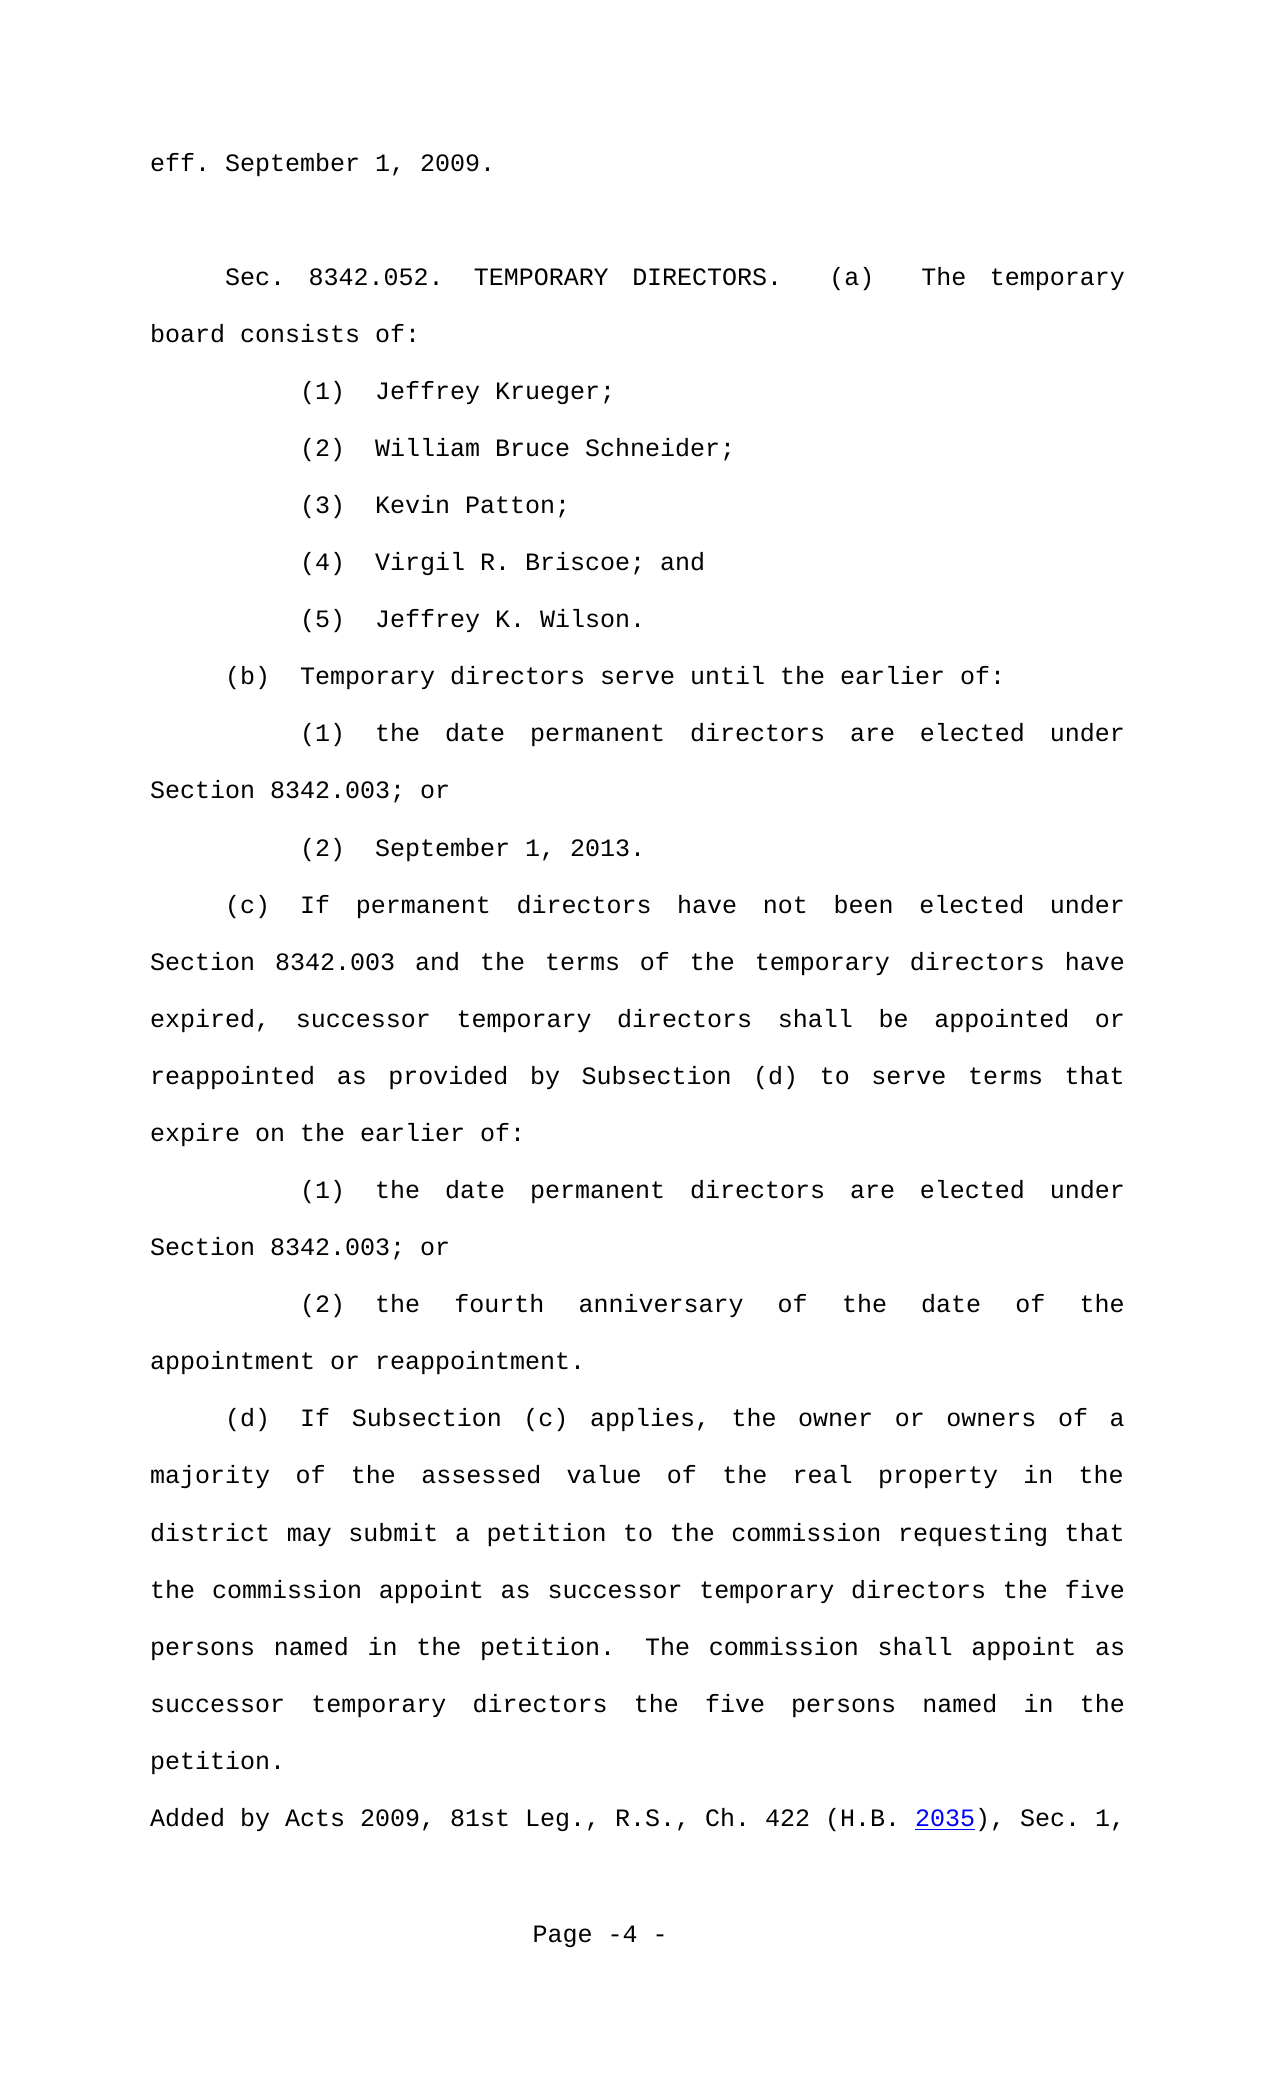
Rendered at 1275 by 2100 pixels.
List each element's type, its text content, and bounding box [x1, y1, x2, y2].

text Sec. 8342.052. TEMPORARY DIRECTORS. (a) The temporary board consists of: [150, 264, 1125, 350]
text (4) Virgil R. Briscoe; and [150, 549, 1125, 578]
text (1) Jeffrey Krueger; [150, 378, 1125, 407]
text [150, 1805, 1125, 1834]
text (d) If Subsection (c) applies, the owner or owners of a majority of the assessed value of the real property in the district may submit a petition to the commission requesting that the commission appoint as successor temporary directors the five persons named in the petition. The commission shall appoint as successor temporary directors the five persons named in the petition. [150, 1406, 1125, 1777]
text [150, 150, 1125, 178]
text (2) the fourth anniversary of the date of the appointment or reappointment. [150, 1292, 1125, 1377]
text (2) William Bruce Schneider; [150, 435, 1125, 464]
text (b) Temporary directors serve until the earlier of: [150, 664, 1125, 692]
text (2) September 1, 2013. [150, 835, 1125, 863]
text (1) the date permanent directors are elected under Section 8342.003; or [150, 721, 1125, 806]
text (3) Kevin Patton; [150, 492, 1125, 521]
text (5) Jeffrey K. Wilson. [150, 607, 1125, 635]
text (1) the date permanent directors are elected under Section 8342.003; or [150, 1177, 1125, 1263]
text (c) If permanent directors have not been elected under Section 8342.003 and the terms of the temporary directors have expired, successor temporary directors shall be appointed or reappointed as provided by Subsection (d) to serve terms that expire on the earlier of: [150, 892, 1125, 1149]
